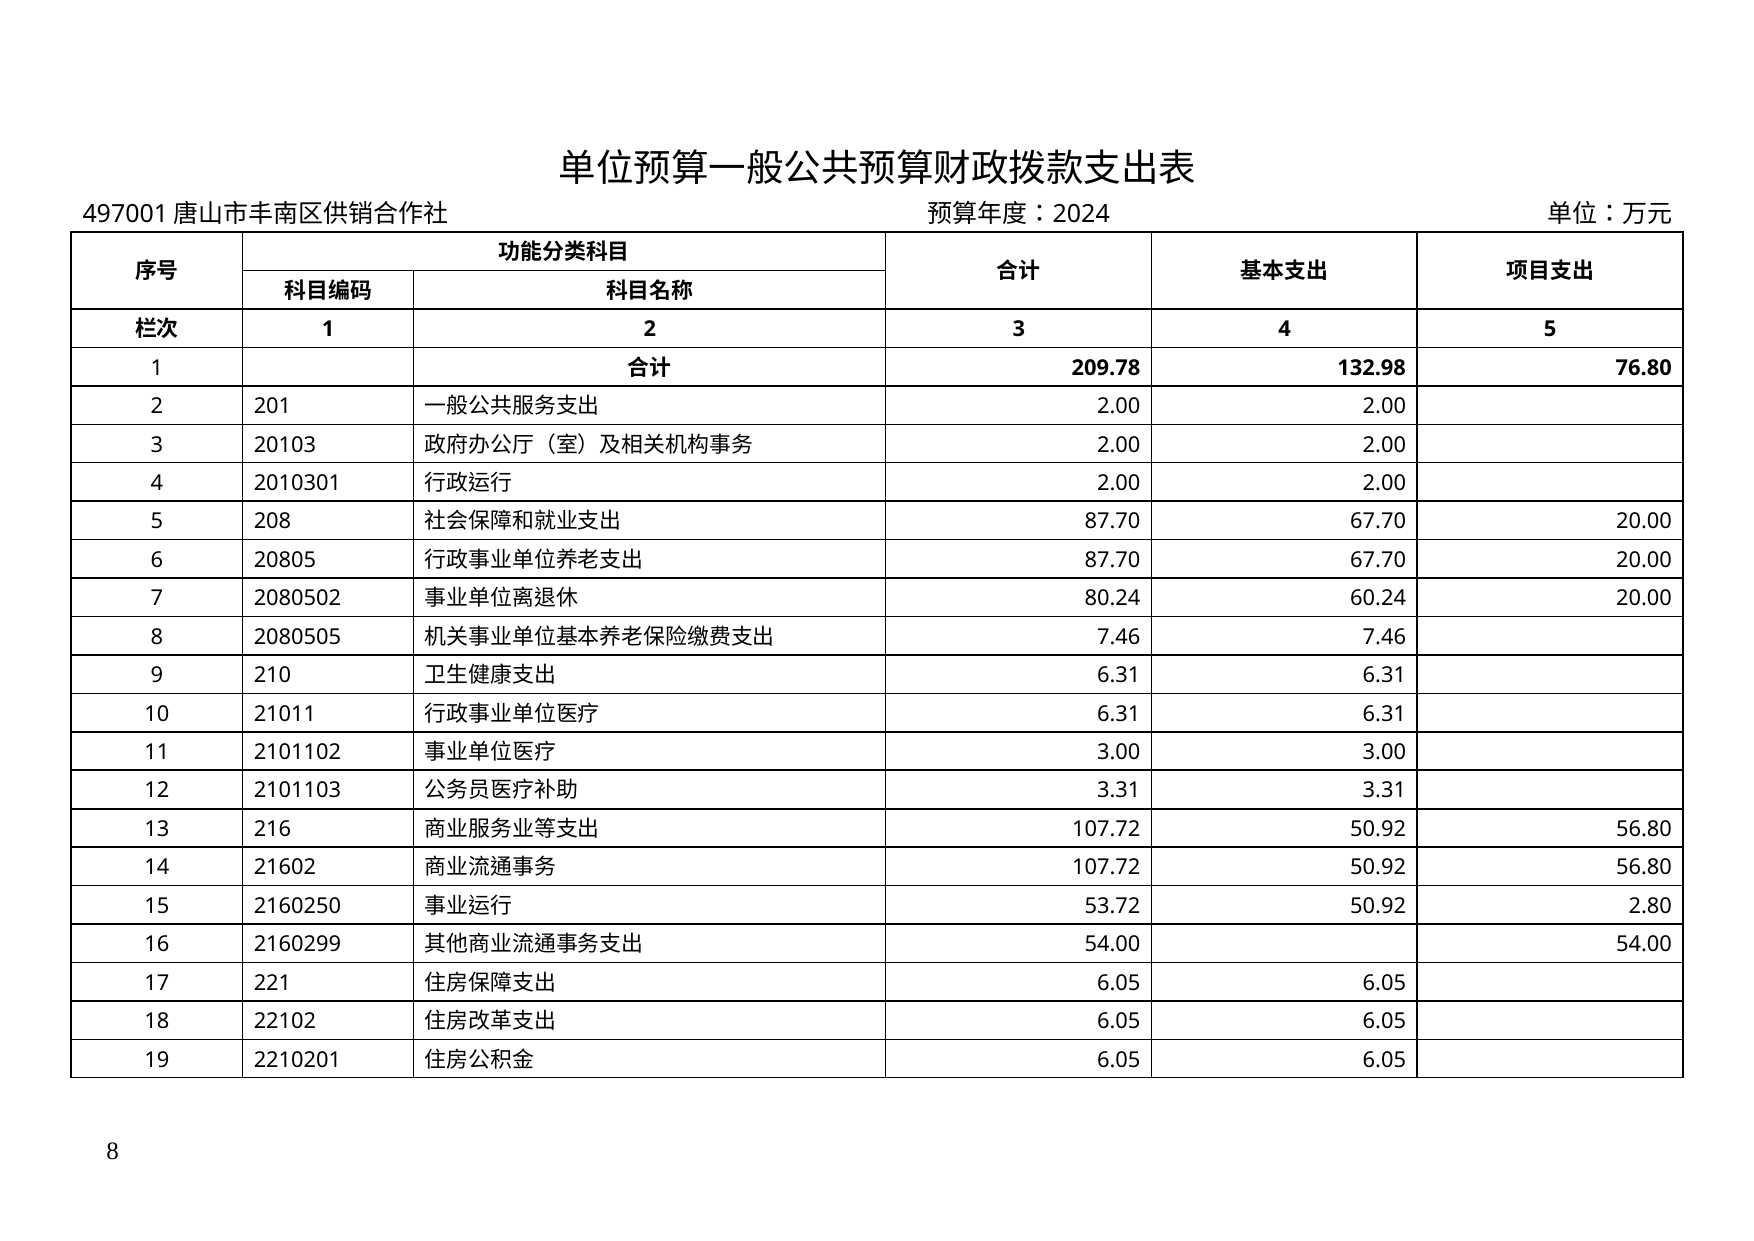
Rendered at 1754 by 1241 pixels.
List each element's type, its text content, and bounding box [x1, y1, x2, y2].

table_cell [1418, 733, 1682, 769]
table_cell 11 [72, 733, 242, 769]
table_cell 2 [72, 387, 242, 423]
table_cell 7 [72, 579, 242, 616]
table_cell 5 [72, 502, 242, 539]
table_cell 67.70 [1152, 540, 1416, 577]
table_cell 行政事业单位养老支出 [414, 540, 885, 577]
table_cell 107.72 [886, 810, 1151, 846]
table_cell 53.72 [886, 886, 1151, 923]
table_cell [1418, 694, 1682, 731]
table_cell 2.00 [886, 425, 1151, 462]
table_cell 16 [72, 925, 242, 962]
table_cell 22102 [243, 1002, 413, 1038]
table_cell 政府办公厅（室）及相关机构事务 [414, 425, 885, 462]
table_cell 2010301 [243, 463, 413, 500]
table_cell 2210201 [243, 1040, 413, 1077]
table_cell 17 [72, 963, 242, 1000]
table_cell 住房保障支出 [414, 963, 885, 1000]
table_cell [1418, 1040, 1682, 1077]
table_header 预算年度：2024 [886, 195, 1151, 231]
table_cell 科目名称 [414, 271, 885, 308]
table_cell 20.00 [1418, 579, 1682, 616]
text 单位预算一般公共预算财政拨款支出表 [106, 142, 1648, 193]
table_cell 3.31 [886, 771, 1151, 808]
table_cell 6.05 [886, 1040, 1151, 1077]
table_cell 2.00 [1152, 463, 1416, 500]
table_cell 卫生健康支出 [414, 656, 885, 692]
table_cell 9 [72, 656, 242, 692]
table_cell 1 [72, 348, 242, 385]
table_cell [1152, 925, 1416, 962]
table_cell 6.05 [886, 963, 1151, 1000]
table_cell 210 [243, 656, 413, 692]
table_header 497001唐山市丰南区供销合作社 [72, 195, 885, 231]
table_cell 项目支出 [1418, 233, 1682, 308]
table_cell [1418, 617, 1682, 654]
table_cell 4 [72, 463, 242, 500]
table_cell 87.70 [886, 502, 1151, 539]
table_cell 一般公共服务支出 [414, 387, 885, 423]
table_cell 合计 [886, 233, 1151, 308]
table_cell 6.05 [1152, 1002, 1416, 1038]
table_cell 7.46 [1152, 617, 1416, 654]
table_cell 8 [72, 617, 242, 654]
table_cell 行政事业单位医疗 [414, 694, 885, 731]
table_cell 2080502 [243, 579, 413, 616]
table_cell [1418, 387, 1682, 423]
table_cell [1418, 771, 1682, 808]
table_cell 107.72 [886, 848, 1151, 885]
table_cell 6.05 [1152, 1040, 1416, 1077]
table_cell 20.00 [1418, 502, 1682, 539]
table_cell 栏次 [72, 310, 242, 347]
table_cell 2160250 [243, 886, 413, 923]
table_cell 6.31 [886, 656, 1151, 692]
table_cell [1418, 425, 1682, 462]
table_cell 10 [72, 694, 242, 731]
table_cell 2101102 [243, 733, 413, 769]
table_cell 15 [72, 886, 242, 923]
table_cell 合计 [414, 348, 885, 385]
table_cell 208 [243, 502, 413, 539]
table_cell 商业流通事务 [414, 848, 885, 885]
table_cell 2.00 [1152, 425, 1416, 462]
table_cell [1418, 463, 1682, 500]
table_cell 20.00 [1418, 540, 1682, 577]
table_cell 209.78 [886, 348, 1151, 385]
table_cell 其他商业流通事务支出 [414, 925, 885, 962]
table_header 单位：万元 [1152, 195, 1682, 231]
table_cell 2080505 [243, 617, 413, 654]
table_cell 56.80 [1418, 848, 1682, 885]
table_cell 住房公积金 [414, 1040, 885, 1077]
table_cell 132.98 [1152, 348, 1416, 385]
table_cell 80.24 [886, 579, 1151, 616]
table_cell 6.31 [886, 694, 1151, 731]
table_cell 2160299 [243, 925, 413, 962]
table_cell 2.80 [1418, 886, 1682, 923]
table_cell 19 [72, 1040, 242, 1077]
table_cell 事业单位离退休 [414, 579, 885, 616]
table_cell 21602 [243, 848, 413, 885]
table_cell [243, 348, 413, 385]
table_cell 6.05 [1152, 963, 1416, 1000]
table_cell 3.31 [1152, 771, 1416, 808]
table_cell 社会保障和就业支出 [414, 502, 885, 539]
table_cell 5 [1418, 310, 1682, 347]
table_cell 50.92 [1152, 810, 1416, 846]
table_cell 7.46 [886, 617, 1151, 654]
table_cell 公务员医疗补助 [414, 771, 885, 808]
table_cell 6 [72, 540, 242, 577]
table_cell 56.80 [1418, 810, 1682, 846]
table_cell 14 [72, 848, 242, 885]
table_cell 87.70 [886, 540, 1151, 577]
table_cell 54.00 [1418, 925, 1682, 962]
table_cell 行政运行 [414, 463, 885, 500]
table_cell 6.05 [886, 1002, 1151, 1038]
table_cell 21011 [243, 694, 413, 731]
table_cell 76.80 [1418, 348, 1682, 385]
table_cell 201 [243, 387, 413, 423]
table_cell 2.00 [886, 463, 1151, 500]
table_cell 2101103 [243, 771, 413, 808]
table_cell 4 [1152, 310, 1416, 347]
table_cell 事业运行 [414, 886, 885, 923]
table_cell 序号 [72, 233, 242, 308]
table_cell 18 [72, 1002, 242, 1038]
table_cell 2.00 [886, 387, 1151, 423]
table_cell [1418, 656, 1682, 692]
table_cell 基本支出 [1152, 233, 1416, 308]
table_cell 13 [72, 810, 242, 846]
table_cell 事业单位医疗 [414, 733, 885, 769]
table_cell 3 [72, 425, 242, 462]
table_cell 功能分类科目 [243, 233, 885, 270]
table_cell [1418, 963, 1682, 1000]
table_cell 221 [243, 963, 413, 1000]
table_cell 6.31 [1152, 656, 1416, 692]
table_cell 50.92 [1152, 886, 1416, 923]
table_cell 60.24 [1152, 579, 1416, 616]
table_cell 商业服务业等支出 [414, 810, 885, 846]
table_cell 6.31 [1152, 694, 1416, 731]
table_cell 住房改革支出 [414, 1002, 885, 1038]
table_cell 1 [243, 310, 413, 347]
table_cell 12 [72, 771, 242, 808]
table_cell 67.70 [1152, 502, 1416, 539]
table_cell 3.00 [886, 733, 1151, 769]
table_cell 3 [886, 310, 1151, 347]
table_cell 54.00 [886, 925, 1151, 962]
table_cell 机关事业单位基本养老保险缴费支出 [414, 617, 885, 654]
table_cell 2 [414, 310, 885, 347]
table_cell 3.00 [1152, 733, 1416, 769]
table_cell 50.92 [1152, 848, 1416, 885]
table_cell [1418, 1002, 1682, 1038]
table_cell 20805 [243, 540, 413, 577]
table_cell 科目编码 [243, 271, 413, 308]
table_cell 2.00 [1152, 387, 1416, 423]
table_cell 20103 [243, 425, 413, 462]
table_cell 216 [243, 810, 413, 846]
